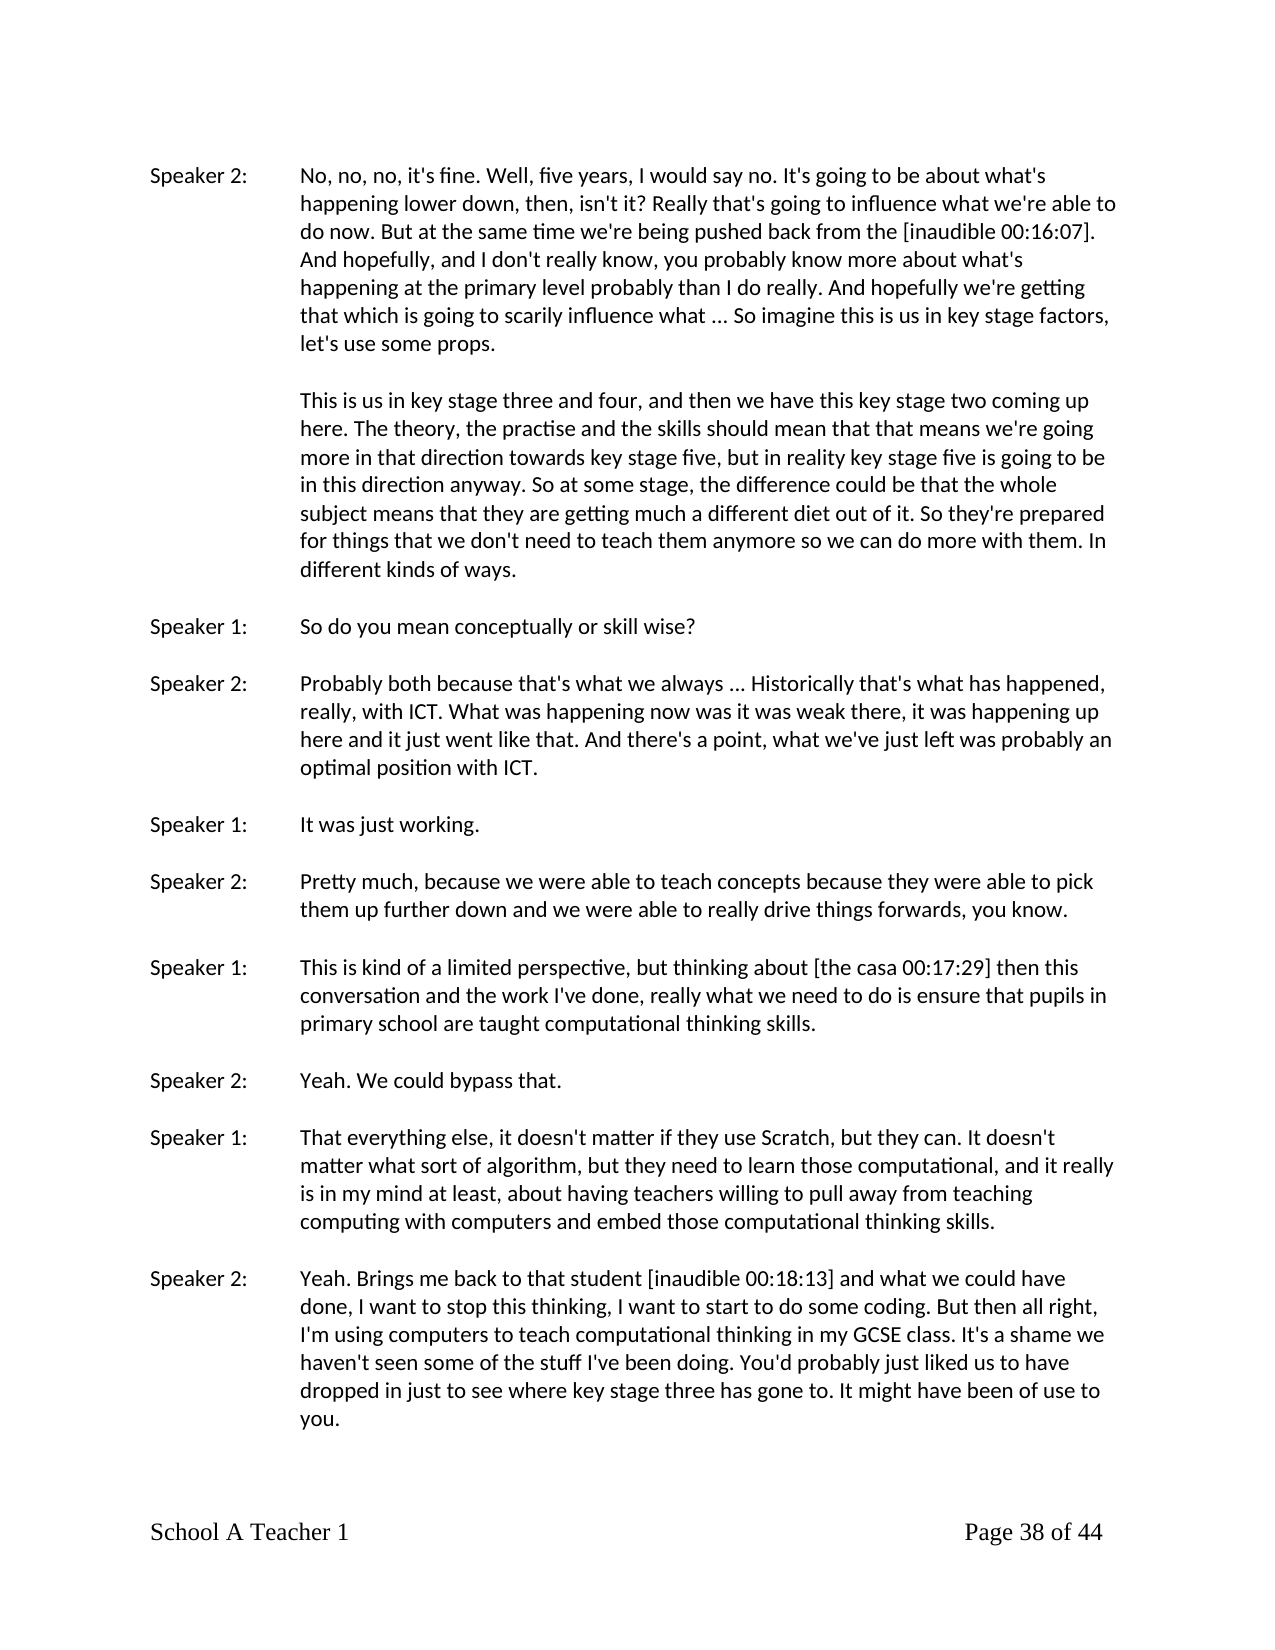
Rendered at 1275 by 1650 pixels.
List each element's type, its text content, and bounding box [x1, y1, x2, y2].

text This is us in key stage three and four, and then we have this key stage two coming up here. The theory, the practise and the skills should mean that that means we're going more in that direction towards key stage five, but in reality key stage five is going to be in this direction anyway. So at some stage, the difference could be that the whole subject means that they are getting much a different diet out of it. So they're prepared for things that we don't need to teach them anymore so we can do more with them. In different kinds of ways. [150, 387, 1125, 583]
text Speaker 2: Probably both because that's what we always ... Historically that's what has happened, really, with ICT. What was happening now was it was weak there, it was happening up here and it just went like that. And there's a point, what we've just left was probably an optimal position with ICT. [150, 669, 1125, 781]
text Speaker 2: Yeah. We could bypass that. [150, 1066, 1125, 1094]
text Speaker 1: That everything else, it doesn't matter if they use Scratch, but they can. It doesn't matter what sort of algorithm, but they need to learn those computational, and it really is in my mind at least, about having teachers willing to pull away from teaching computing with computers and embed those computational thinking skills. [150, 1123, 1125, 1235]
text Speaker 1: It was just working. [150, 810, 1125, 838]
text Speaker 1: This is kind of a limited perspective, but thinking about [the casa 00:17:29] then this conversation and the work I've done, really what we need to do is ensure that pupils in primary school are taught computational thinking skills. [150, 953, 1125, 1037]
text Speaker 1: So do you mean conceptually or skill wise? [150, 612, 1125, 640]
text Speaker 2: No, no, no, it's fine. Well, five years, I would say no. It's going to be about what's happening lower down, then, isn't it? Really that's going to influence what we're able to do now. But at the same time we're being pushed back from the [inaudible 00:16:07]. And hopefully, and I don't really know, you probably know more about what's happening at the primary level probably than I do really. And hopefully we're getting that which is going to scarily influence what ... So imagine this is us in key stage factors, let's use some props. [150, 161, 1125, 357]
text Speaker 2: Yeah. Brings me back to that student [inaudible 00:18:13] and what we could have done, I want to stop this thinking, I want to start to do some coding. But then all right, I'm using computers to teach computational thinking in my GCSE class. It's a shame we haven't seen some of the stuff I've been doing. You'd probably just liked us to have dropped in just to see where key stage three has gone to. It might have been of use to you. [150, 1264, 1125, 1432]
text Speaker 2: Pretty much, because we were able to teach concepts because they were able to pick them up further down and we were able to really drive things forwards, you know. [150, 867, 1125, 923]
